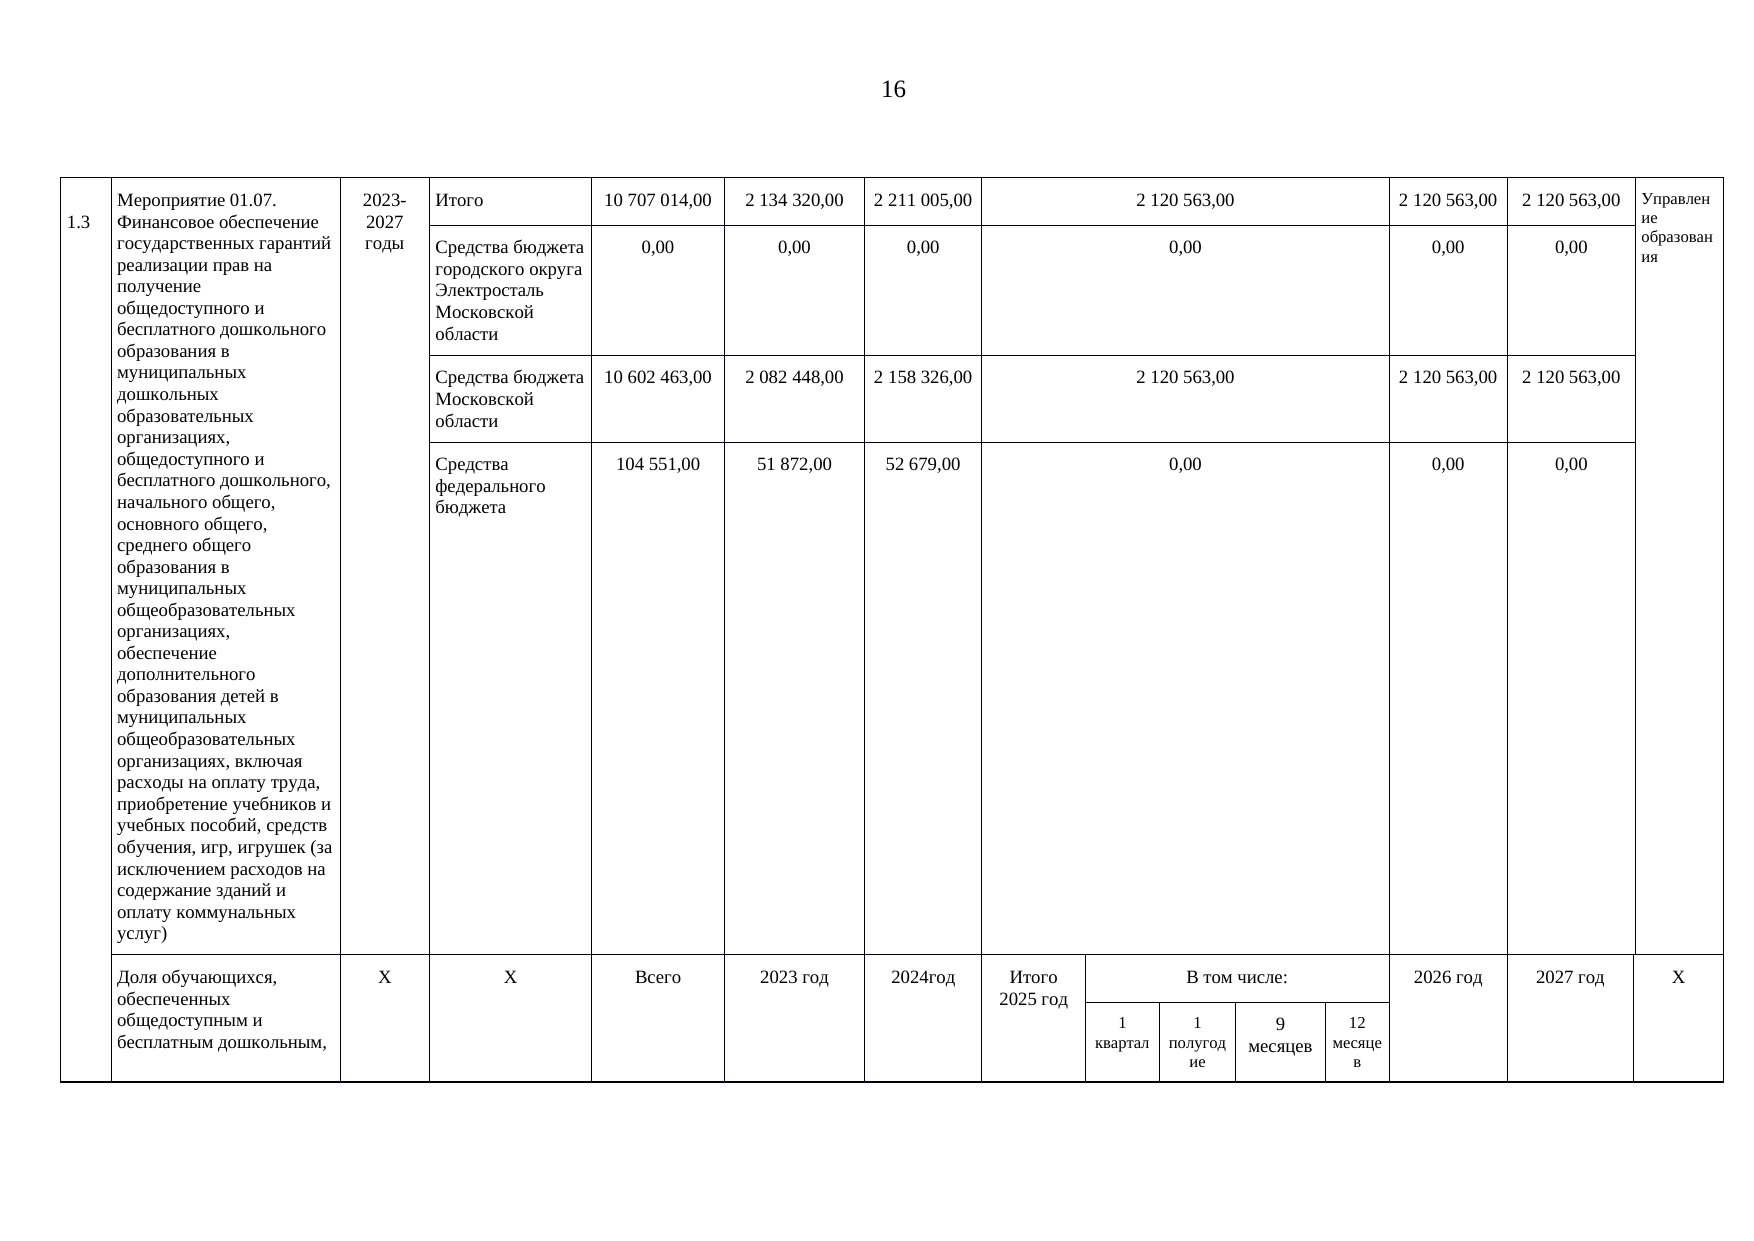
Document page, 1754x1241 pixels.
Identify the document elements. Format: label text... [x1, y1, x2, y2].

table_cell Управление образования [1636, 178, 1723, 954]
table_cell X [430, 955, 591, 1081]
table_cell 104 551,00 [592, 443, 724, 954]
table_cell 2024год [865, 955, 981, 1081]
table_cell 2 211 005,00 [865, 178, 981, 224]
table_cell 2 082 448,00 [725, 356, 864, 442]
table_cell 0,00 [725, 226, 864, 355]
table_cell 2 120 563,00 [982, 178, 1389, 224]
table_cell 0,00 [1508, 443, 1635, 954]
table_cell Итого 2025 год [982, 955, 1085, 1081]
table_cell 9 месяцев [1236, 1003, 1325, 1081]
table_cell Средства бюджета Московской области [430, 356, 591, 442]
table_cell 0,00 [1390, 226, 1507, 355]
table_cell 1.3 [61, 178, 111, 1081]
table_cell 2 134 320,00 [725, 178, 864, 224]
table_cell 2023 год [725, 955, 864, 1081]
table_cell Средства бюджета городского округа Электросталь Московской области [430, 226, 591, 355]
table_cell 51 872,00 [725, 443, 864, 954]
table_cell Итого [430, 178, 591, 224]
table_cell 1 полугодие [1160, 1003, 1235, 1081]
table_cell 2 120 563,00 [1508, 178, 1635, 224]
table_cell 52 679,00 [865, 443, 981, 954]
table_cell Всего [592, 955, 724, 1081]
table_cell 2026 год [1390, 955, 1507, 1081]
table_cell 0,00 [865, 226, 981, 355]
table_cell 0,00 [982, 443, 1389, 954]
table_cell Средства федерального бюджета [430, 443, 591, 954]
table_cell 0,00 [982, 226, 1389, 355]
table_cell 2 120 563,00 [1390, 356, 1507, 442]
table_cell В том числе: [1086, 955, 1389, 1002]
table_cell 0,00 [1390, 443, 1507, 954]
table_cell 2 120 563,00 [982, 356, 1389, 442]
table_cell X [1634, 955, 1723, 1081]
table_cell 2027 год [1508, 955, 1633, 1081]
table_cell 1 квартал [1086, 1003, 1159, 1081]
table_cell 2023-2027 годы [341, 178, 429, 954]
table_cell 10 707 014,00 [592, 178, 724, 224]
table_cell Доля обучающихся, обеспеченных общедоступным и бесплатным дошкольным, начальным общим, основным общим, средним общим образованием, дополнительным образованием в муниципальных дошкольных и общеобразовательных организациях, в общей численности обучающихся в муниципальных дошкольных и общеобразовательных организациях, % [112, 955, 340, 1081]
table_cell 0,00 [1508, 226, 1635, 355]
table_cell X [341, 955, 429, 1081]
table_cell 12 месяцев [1326, 1003, 1389, 1081]
table_cell 2 158 326,00 [865, 356, 981, 442]
table_cell 2 120 563,00 [1390, 178, 1507, 224]
table_cell 0,00 [592, 226, 724, 355]
table_cell Мероприятие 01.07. Финансовое обеспечение государственных гарантий реализации прав на получение общедоступного и бесплатного дошкольного образования в муниципальных дошкольных образовательных организациях, общедоступного и бесплатного дошкольного, начального общего, основного общего, среднего общего образования в муниципальных общеобразовательных организациях, обеспечение дополнительного образования детей в муниципальных общеобразовательных организациях, включая расходы на оплату труда, приобретение учебников и учебных пособий, средств обучения, игр, игрушек (за исключением расходов на содержание зданий и оплату коммунальных услуг) [112, 178, 340, 954]
table_cell 2 120 563,00 [1508, 356, 1635, 442]
table_cell 10 602 463,00 [592, 356, 724, 442]
